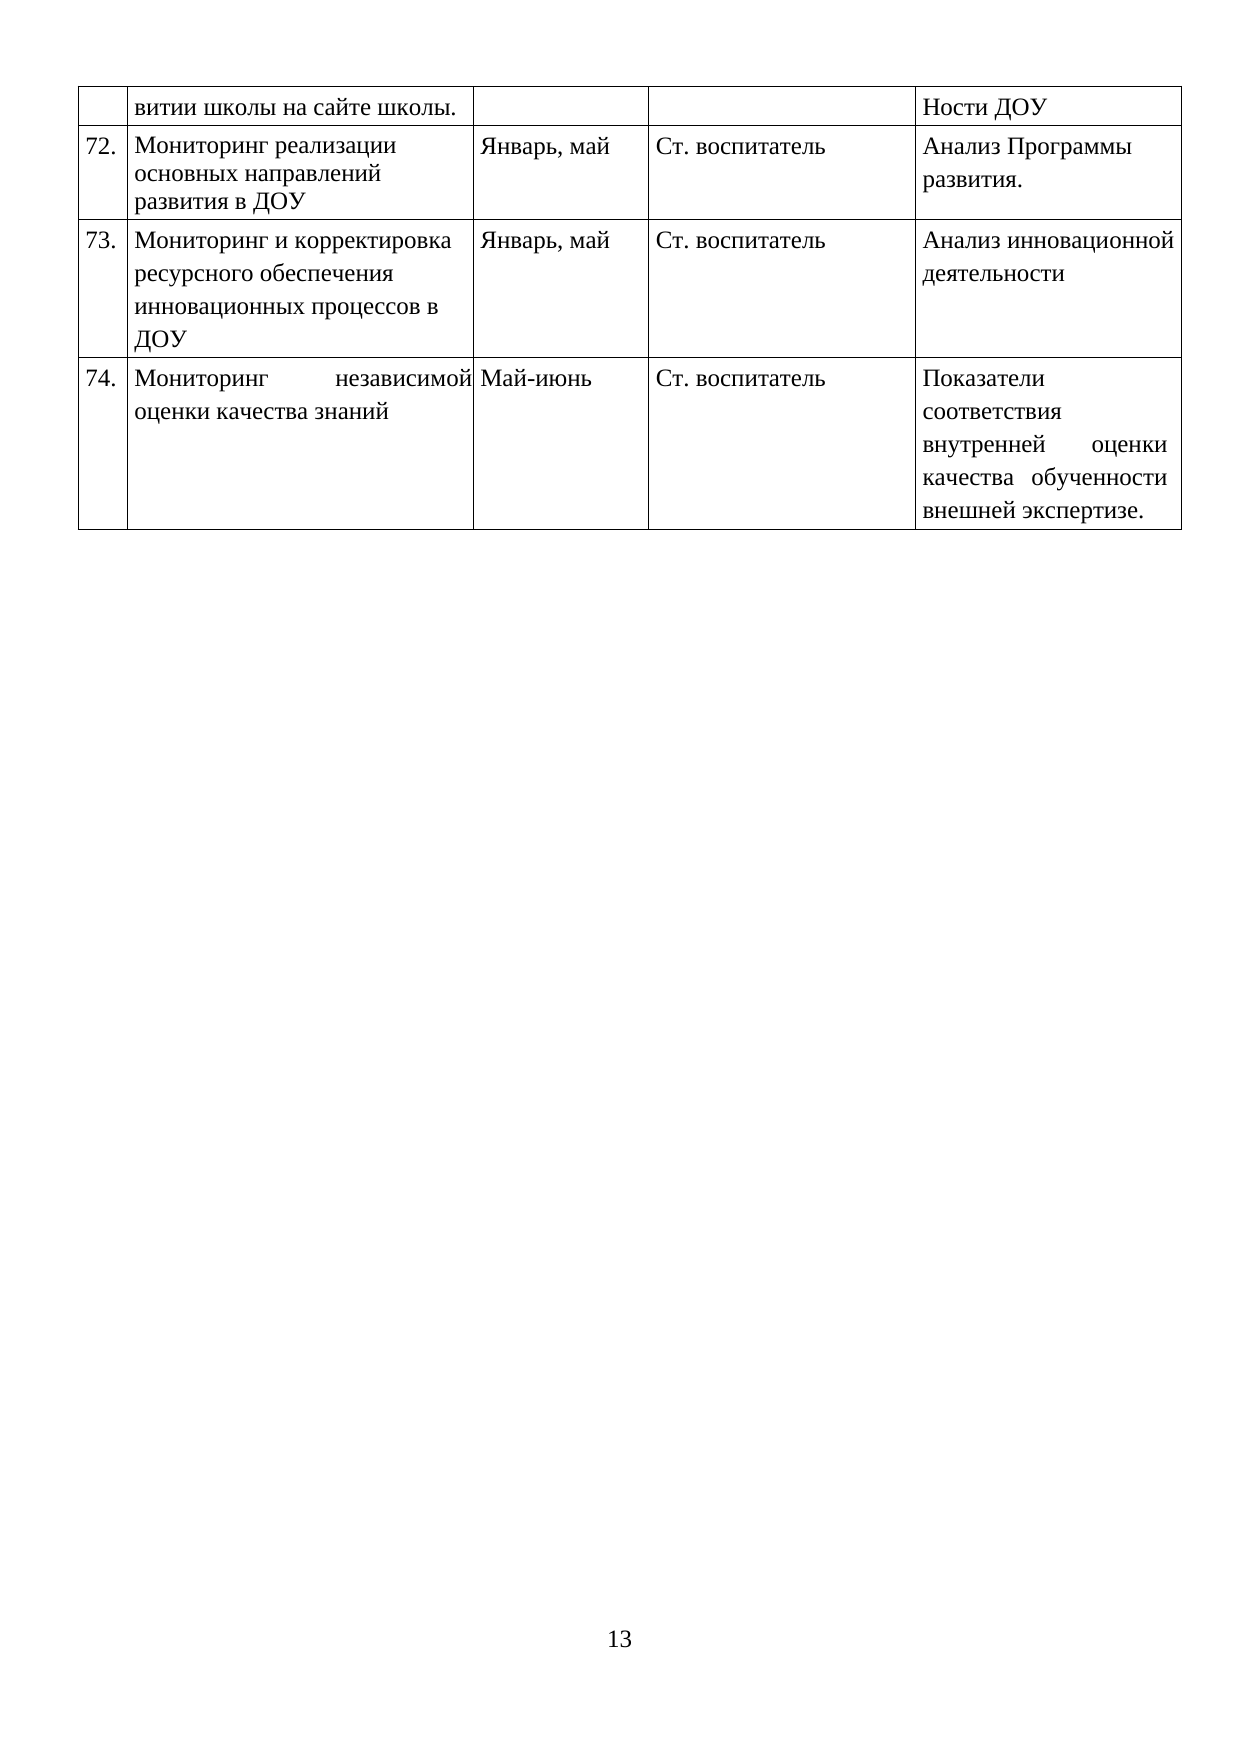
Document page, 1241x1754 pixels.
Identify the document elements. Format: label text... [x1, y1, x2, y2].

table_cell Анализ Программы развития. [916, 126, 1181, 219]
table_cell [79, 87, 127, 125]
table_cell Ст. воспитатель [649, 126, 915, 219]
table_cell Анализ инновационной деятельности [916, 220, 1181, 357]
table_cell Показатели соответствия внутренней оценки качества обученности внешней экспертизе. [916, 358, 1181, 528]
table_cell 72. [79, 126, 127, 219]
table_cell Мониторинг реализации основных направлений развития в ДОУ [128, 126, 473, 219]
table_cell Ст. воспитатель [649, 358, 915, 528]
table_cell Ст. воспитатель [649, 220, 915, 357]
table_cell Мониторинг независимой оценки качества знаний [128, 358, 473, 528]
table_cell [474, 87, 648, 125]
table_cell Январь, май [474, 126, 648, 219]
table_cell 74. [79, 358, 127, 528]
table_cell Май-июнь [474, 358, 648, 528]
table_cell 73. [79, 220, 127, 357]
table_cell Мониторинг и корректировка ресурсного обеспечения инновационных процессов в ДОУ [128, 220, 473, 357]
table_cell Январь, май [474, 220, 648, 357]
table_cell [649, 87, 915, 125]
table_cell витии школы на сайте школы. [128, 87, 473, 125]
table_cell Ности ДОУ [916, 87, 1181, 125]
